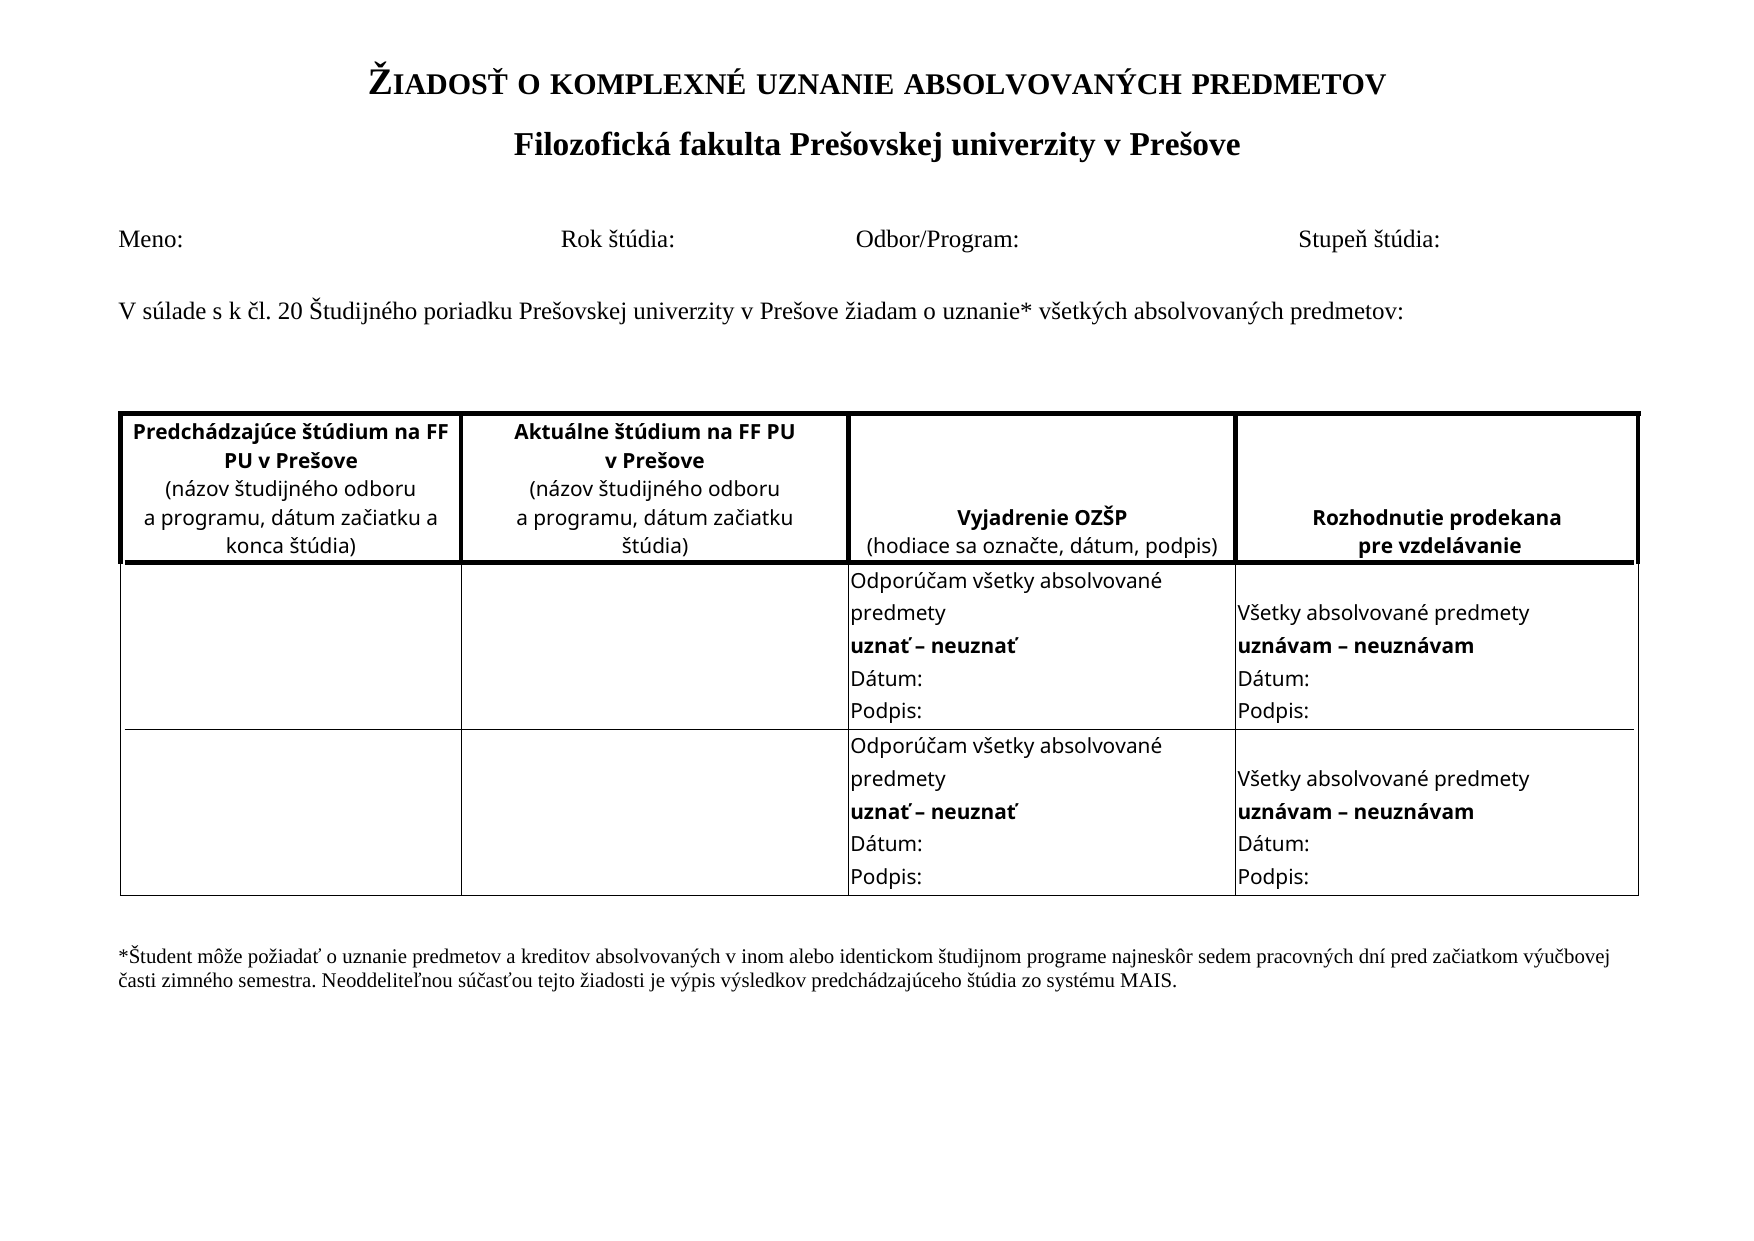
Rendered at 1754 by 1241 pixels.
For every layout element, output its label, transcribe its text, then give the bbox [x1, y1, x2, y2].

table_cell Odporúčam všetky absolvované predmety uznať – neuznať Dátum: Podpis: [849, 730, 1235, 895]
table_header Aktuálne štúdium na FF PU v Prešove (názov študijného odboru a programu, dátum začiatku štúdia) [463, 416, 846, 560]
table_cell [121, 560, 461, 729]
text Meno: Rok štúdia: Odbor/Program: Stupeň štúdia: [118, 224, 1636, 253]
text V súlade s k čl. 20 Študijného poriadku Prešovskej univerzity v Prešove žiadam o uznanie* všetkých absolvovaných predmetov: [118, 296, 1636, 325]
table_cell [121, 729, 461, 895]
text Žiadosť o komplexné uznanie absolvovaných predmetov [118, 59, 1636, 102]
table_cell Odporúčam všetky absolvované predmety uznať – neuznať Dátum: Podpis: [849, 565, 1235, 729]
table_header Vyjadrenie OZŠP (hodiace sa označte, dátum, podpis) [851, 416, 1233, 560]
table_cell [462, 730, 848, 895]
table_cell Všetky absolvované predmety uznávam – neuznávam Dátum: Podpis: [1236, 560, 1638, 729]
table_header Rozhodnutie prodekana pre vzdelávanie [1238, 416, 1636, 560]
table_cell [462, 565, 848, 729]
text Filozofická fakulta Prešovskej univerzity v Prešove [118, 124, 1636, 162]
text *Študent môže požiadať o uznanie predmetov a kreditov absolvovaných v inom alebo identickom študijnom programe najneskôr sedem pracovných dní pred začiatkom výučbovej časti zimného semestra. Neoddeliteľnou súčasťou tejto žiadosti je výpis výsledkov predchádzajúceho štúdia zo systému MAIS. [118, 944, 1636, 992]
table_header Predchádzajúce štúdium na FF PU v Prešove (názov študijného odboru a programu, dátum začiatku a konca štúdia) [123, 416, 459, 560]
table_cell Všetky absolvované predmety uznávam – neuznávam Dátum: Podpis: [1236, 729, 1638, 895]
